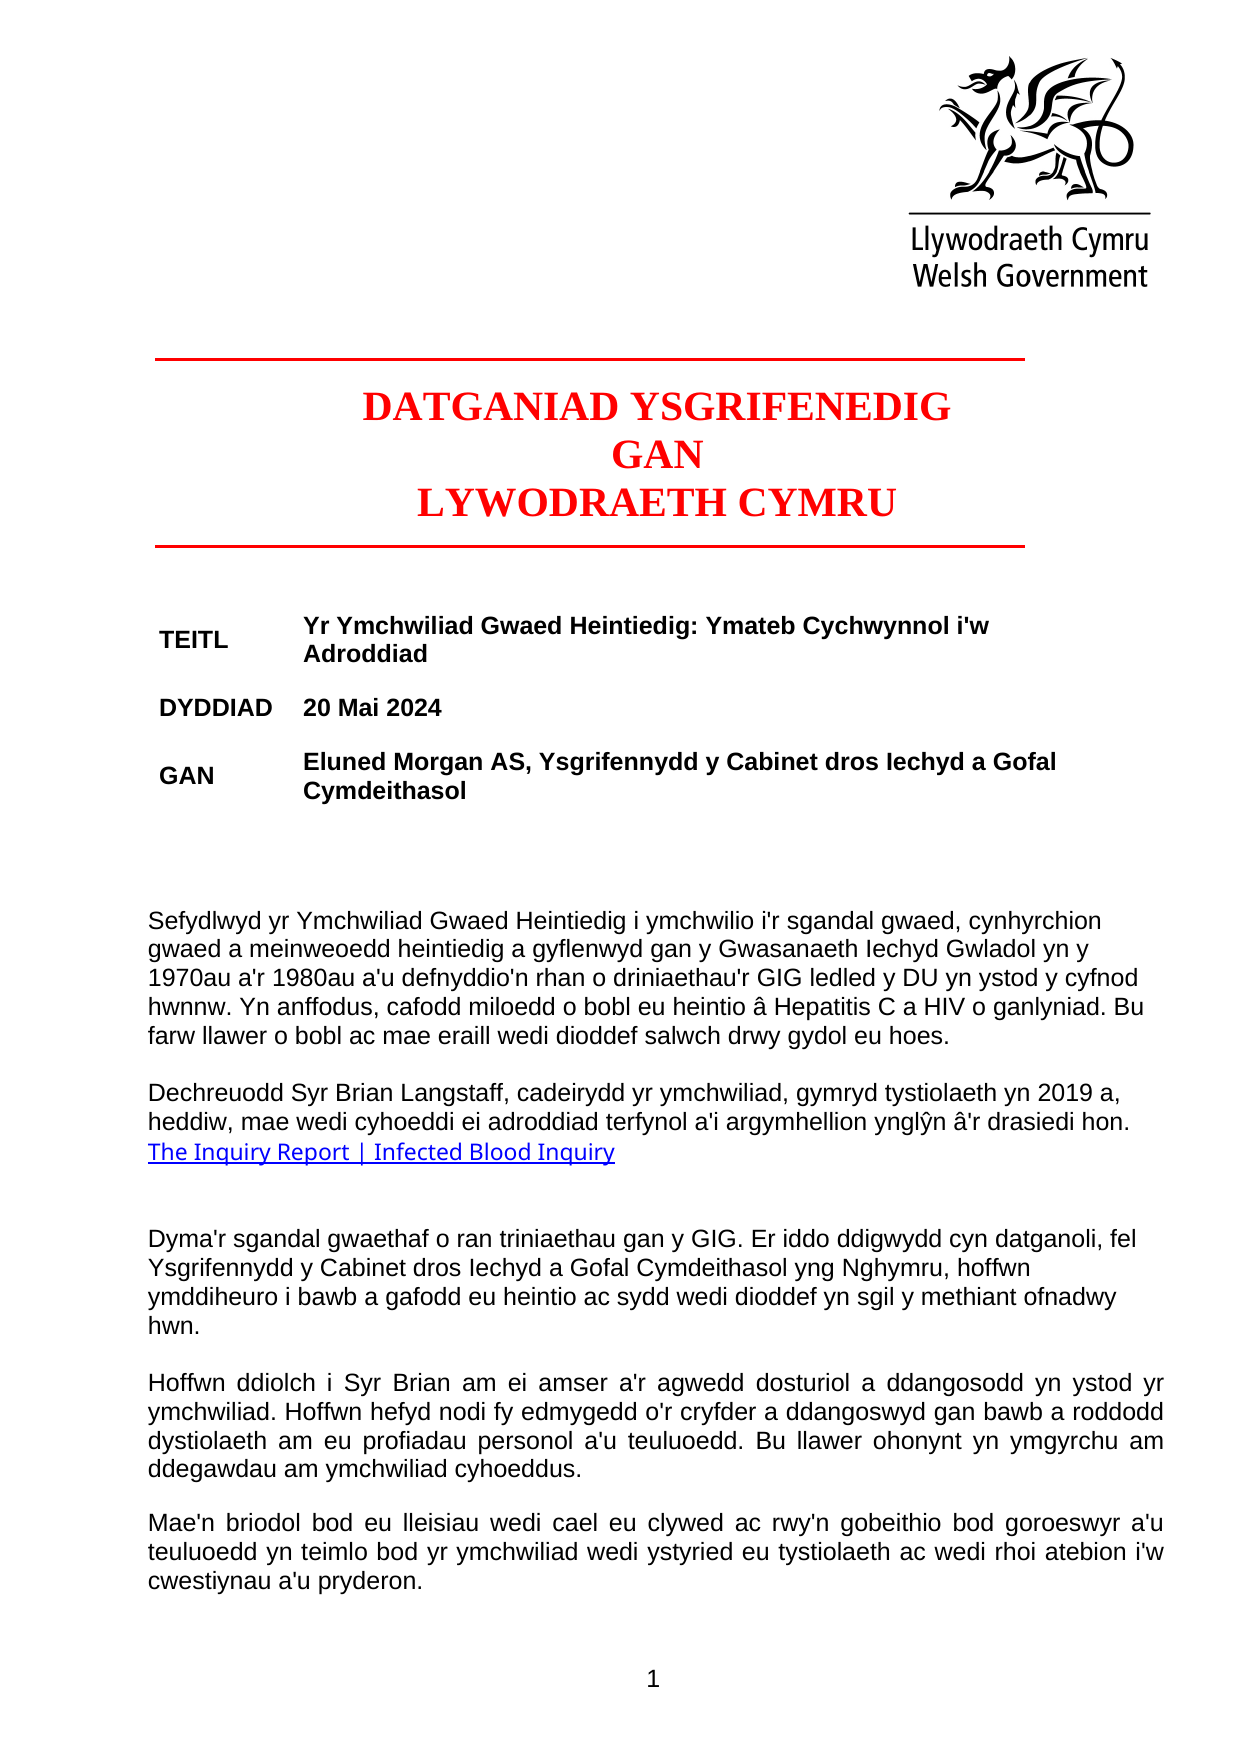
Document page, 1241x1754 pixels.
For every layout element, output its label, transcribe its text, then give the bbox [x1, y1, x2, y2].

text Dyma'r sgandal gwaethaf o ran triniaethau gan y GIG. Er iddo ddigwydd cyn datganoli, fel Ysgrifennydd y Cabinet dros Iechyd a Gofal Cymdeithasol yng Nghymru, hoffwn ymddiheuro i bawb a gafodd eu heintio ac sydd wedi dioddef yn sgil y methiant ofnadwy hwn. [148, 1224, 1166, 1339]
list Mae'n briodol bod eu lleisiau wedi cael eu clywed ac rwy'n gobeithio bod goroeswyr a'u teuluoedd yn teimlo bod yr ymchwiliad wedi ystyried eu tystiolaeth ac wedi rhoi atebion i'w cwestiynau a'u pryderon. [148, 1508, 1166, 1594]
picture [908, 56, 1151, 287]
text Sefydlwyd yr Ymchwiliad Gwaed Heintiedig i ymchwilio i'r sgandal gwaed, cynhyrchion gwaed a meinweoedd heintiedig a gyflenwyd gan y Gwasanaeth Iechyd Gwladol yn y 1970au a'r 1980au a'u defnyddio'n rhan o driniaethau'r GIG ledled y DU yn ystod y cyfnod hwnnw. Yn anffodus, cafodd miloedd o bobl eu heintio â Hepatitis C a HIV o ganlyniad. Bu farw llawer o bobl ac mae eraill wedi dioddef salwch drwy gydol eu hoes. [148, 906, 1166, 1049]
text Dechreuodd Syr Brian Langstaff, cadeirydd yr ymchwiliad, gymryd tystiolaeth yn 2019 a, heddiw, mae wedi cyhoeddi ei adroddiad terfynol a'i argymhellion ynglŷn â'r drasiedi hon. The Inquiry Report | Infected Blood Inquiry [148, 1078, 1166, 1167]
table_cell Eluned Morgan AS, Ysgrifennydd y Cabinet dros Iechyd a Gofal Cymdeithasol [292, 734, 1089, 817]
table_cell DYDDIAD [148, 681, 292, 734]
table_cell 20 Mai 2024 [292, 681, 1089, 734]
table_header TEITL [148, 557, 292, 681]
subtitle GAN [148, 430, 1166, 478]
subtitle DATGANIAD YSGRIFENEDIG [148, 382, 1166, 430]
list Hoffwn ddiolch i Syr Brian am ei amser a'r agwedd dosturiol a ddangosodd yn ystod yr ymchwiliad. Hoffwn hefyd nodi fy edmygedd o'r cryfder a ddangoswyd gan bawb a roddodd dystiolaeth am eu profiadau personol a'u teuluoedd. Bu llawer ohonynt yn ymgyrchu am ddegawdau am ymchwiliad cyhoeddus. [148, 1368, 1166, 1483]
subtitle LYWODRAETH CYMRU [148, 478, 1166, 526]
table_header Yr Ymchwiliad Gwaed Heintiedig: Ymateb Cychwynnol i'w Adroddiad [292, 557, 1089, 681]
table_cell GAN [148, 734, 292, 817]
